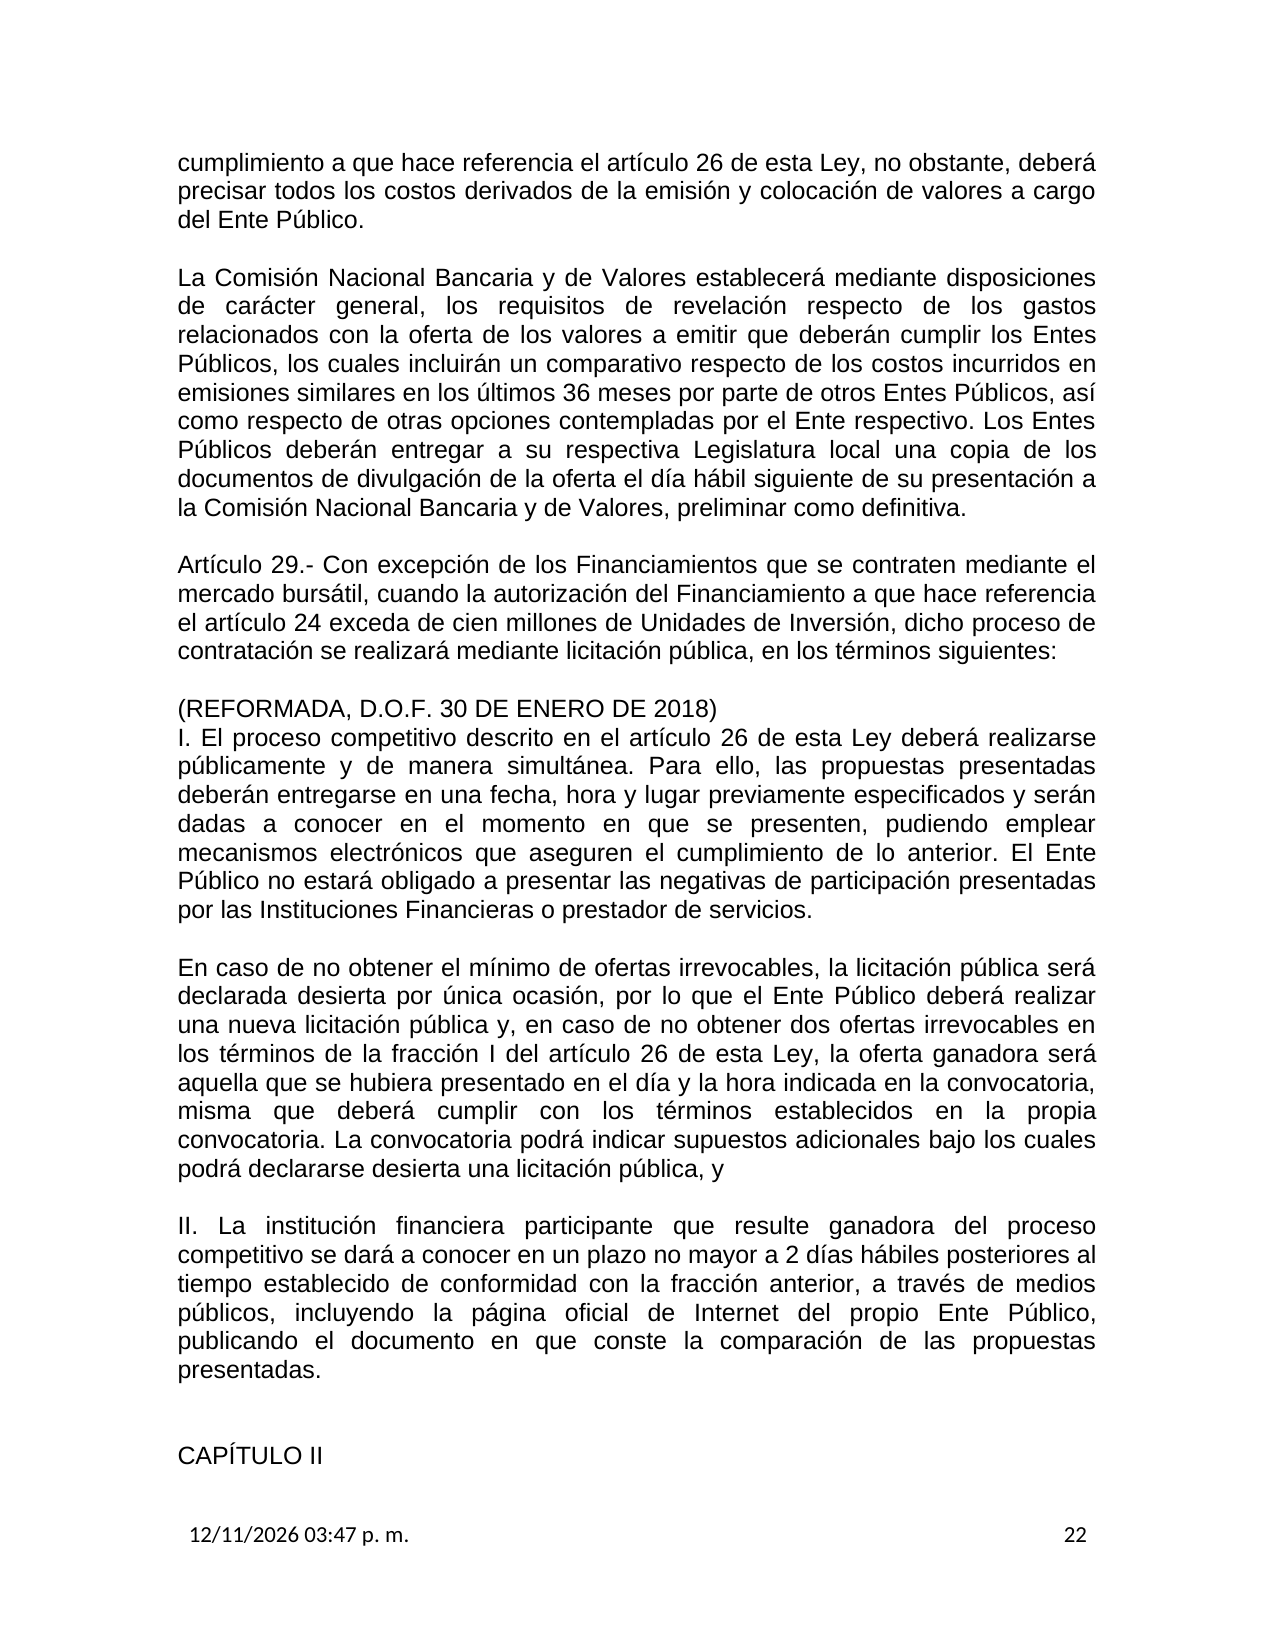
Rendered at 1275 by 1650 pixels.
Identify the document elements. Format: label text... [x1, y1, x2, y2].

text I. El proceso competitivo descrito en el artículo 26 de esta Ley deberá realizarse públicamente y de manera simultánea. Para ello, las propuestas presentadas deberán entregarse en una fecha, hora y lugar previamente especificados y serán dadas a conocer en el momento en que se presenten, pudiendo emplear mecanismos electrónicos que aseguren el cumplimiento de lo anterior. El Ente Público no estará obligado a presentar las negativas de participación presentadas por las Instituciones Financieras o prestador de servicios. [177, 723, 1098, 924]
text Artículo 29.- Con excepción de los Financiamientos que se contraten mediante el mercado bursátil, cuando la autorización del Financiamiento a que hace referencia el artículo 24 exceda de cien millones de Unidades de Inversión, dicho proceso de contratación se realizará mediante licitación pública, en los términos siguientes: [177, 550, 1098, 665]
text (REFORMADA, D.O.F. 30 DE ENERO DE 2018) [177, 694, 1098, 723]
text II. La institución financiera participante que resulte ganadora del proceso competitivo se dará a conocer en un plazo no mayor a 2 días hábiles posteriores al tiempo establecido de conformidad con la fracción anterior, a través de medios públicos, incluyendo la página oficial de Internet del propio Ente Público, publicando el documento en que conste la comparación de las propuestas presentadas. [177, 1211, 1098, 1384]
text CAPÍTULO II [177, 1441, 1098, 1470]
text En caso de no obtener el mínimo de ofertas irrevocables, la licitación pública será declarada desierta por única ocasión, por lo que el Ente Público deberá realizar una nueva licitación pública y, en caso de no obtener dos ofertas irrevocables en los términos de la fracción I del artículo 26 de esta Ley, la oferta ganadora será aquella que se hubiera presentado en el día y la hora indicada en la convocatoria, misma que deberá cumplir con los términos establecidos en la propia convocatoria. La convocatoria podrá indicar supuestos adicionales bajo los cuales podrá declararse desierta una licitación pública, y [177, 953, 1098, 1183]
text La Comisión Nacional Bancaria y de Valores establecerá mediante disposiciones de carácter general, los requisitos de revelación respecto de los gastos relacionados con la oferta de los valores a emitir que deberán cumplir los Entes Públicos, los cuales incluirán un comparativo respecto de los costos incurridos en emisiones similares en los últimos 36 meses por parte de otros Entes Públicos, así como respecto de otras opciones contempladas por el Ente respectivo. Los Entes Públicos deberán entregar a su respectiva Legislatura local una copia de los documentos de divulgación de la oferta el día hábil siguiente de su presentación a la Comisión Nacional Bancaria y de Valores, preliminar como definitiva. [177, 263, 1098, 521]
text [177, 148, 1098, 234]
